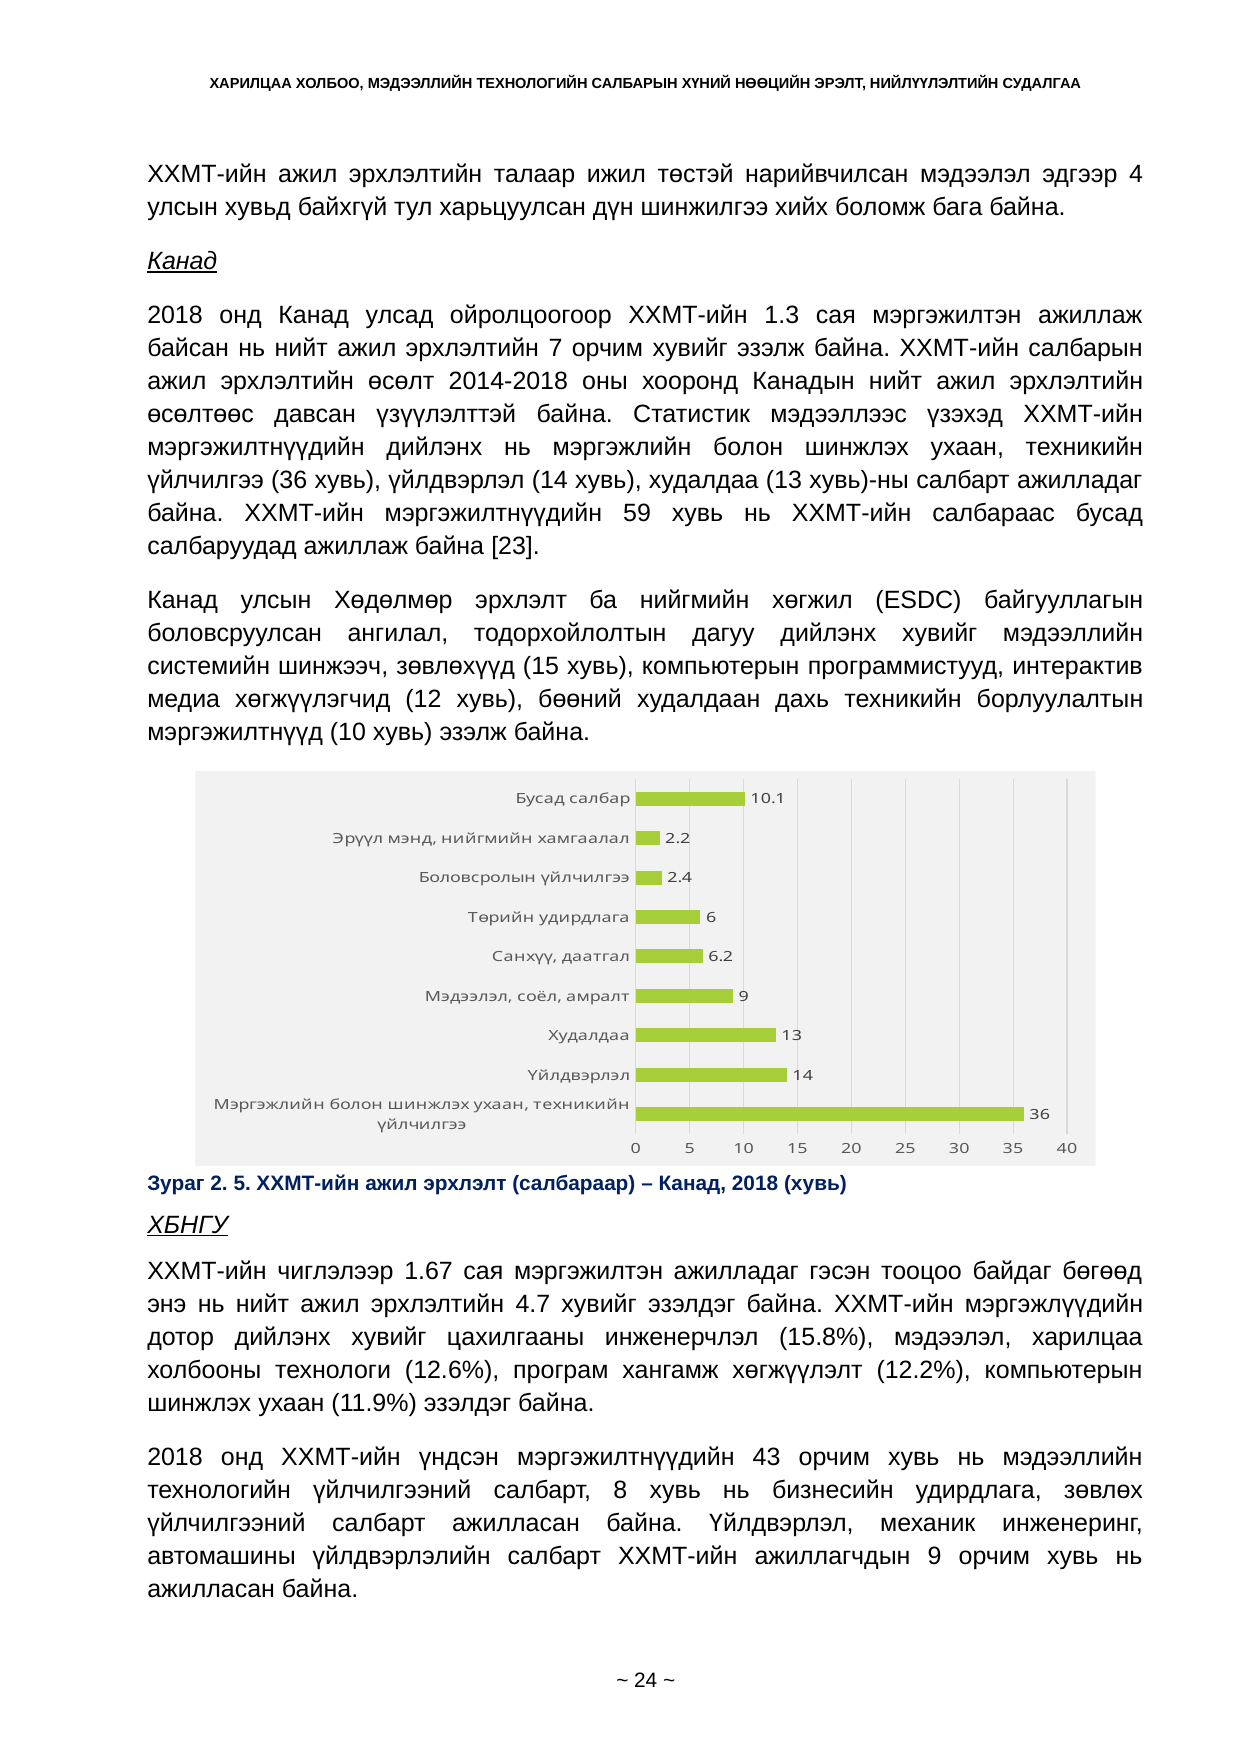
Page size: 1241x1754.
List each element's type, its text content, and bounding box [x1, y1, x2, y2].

text 2018 онд Канад улсад ойролцоогоор ХХМТ-ийн 1.3 сая мэргэжилтэн ажиллаж байсан нь нийт ажил эрхлэлтийн 7 орчим хувийг эзэлж байна. ХХМТ-ийн салбарын ажил эрхлэлтийн өсөлт 2014-2018 оны хооронд Канадын нийт ажил эрхлэлтийн өсөлтөөс давсан үзүүлэлттэй байна. Статистик мэдээллээс үзэхэд ХХМТ-ийн мэргэжилтнүүдийн дийлэнх нь мэргэжлийн болон шинжлэх ухаан, техникийн үйлчилгээ (36 хувь), үйлдвэрлэл (14 хувь), худалдаа (13 хувь)-ны салбарт ажилладаг байна. ХХМТ-ийн мэргэжилтнүүдийн 59 хувь нь ХХМТ-ийн салбараас бусад салбаруудад ажиллаж байна [23]. [147, 300, 1144, 560]
text Канад улсын Хөдөлмөр эрхлэлт ба нийгмийн хөгжил (ESDC) байгууллагын боловсруулсан ангилал, тодорхойлолтын дагуу дийлэнх хувийг мэдээллийн системийн шинжээч, зөвлөхүүд (15 хувь), компьютерын программистууд, интерактив медиа хөгжүүлэгчид (12 хувь), бөөний худалдаан дахь техникийн борлуулалтын мэргэжилтнүүд (10 хувь) эзэлж байна. [147, 585, 1144, 746]
text ХХМТ-ийн чиглэлээр 1.67 сая мэргэжилтэн ажилладаг гэсэн тооцоо байдаг бөгөөд энэ нь нийт ажил эрхлэлтийн 4.7 хувийг эзэлдэг байна. ХХМТ-ийн мэргэжлүүдийн дотор дийлэнх хувийг цахилгааны инженерчлэл (15.8%), мэдээлэл, харилцаа холбооны технологи (12.6%), програм хангамж хөгжүүлэлт (12.2%), компьютерын шинжлэх ухаан (11.9%) эзэлдэг байна. [147, 1256, 1144, 1417]
text Зураг 2. 5. ХХМТ-ийн ажил эрхлэлт (салбараар) – Канад, 2018 (хувь) [147, 1170, 1144, 1194]
text ХХМТ-ийн ажил эрхлэлтийн талаар ижил төстэй нарийвчилсан мэдээлэл эдгээр 4 улсын хувьд байхгүй тул харьцуулсан дүн шинжилгээ хийх боломж бага байна. [147, 159, 1144, 221]
text 2018 онд ХХМТ-ийн үндсэн мэргэжилтнүүдийн 43 орчим хувь нь мэдээллийн технологийн үйлчилгээний салбарт, 8 хувь нь бизнесийн удирдлага, зөвлөх үйлчилгээний салбарт ажилласан байна. Үйлдвэрлэл, механик инженеринг, автомашины үйлдвэрлэлийн салбарт ХХМТ-ийн ажиллагчдын 9 орчим хувь нь ажилласан байна. [147, 1442, 1144, 1603]
text ХБНГУ [147, 1210, 1144, 1239]
text Канад [147, 246, 1144, 275]
